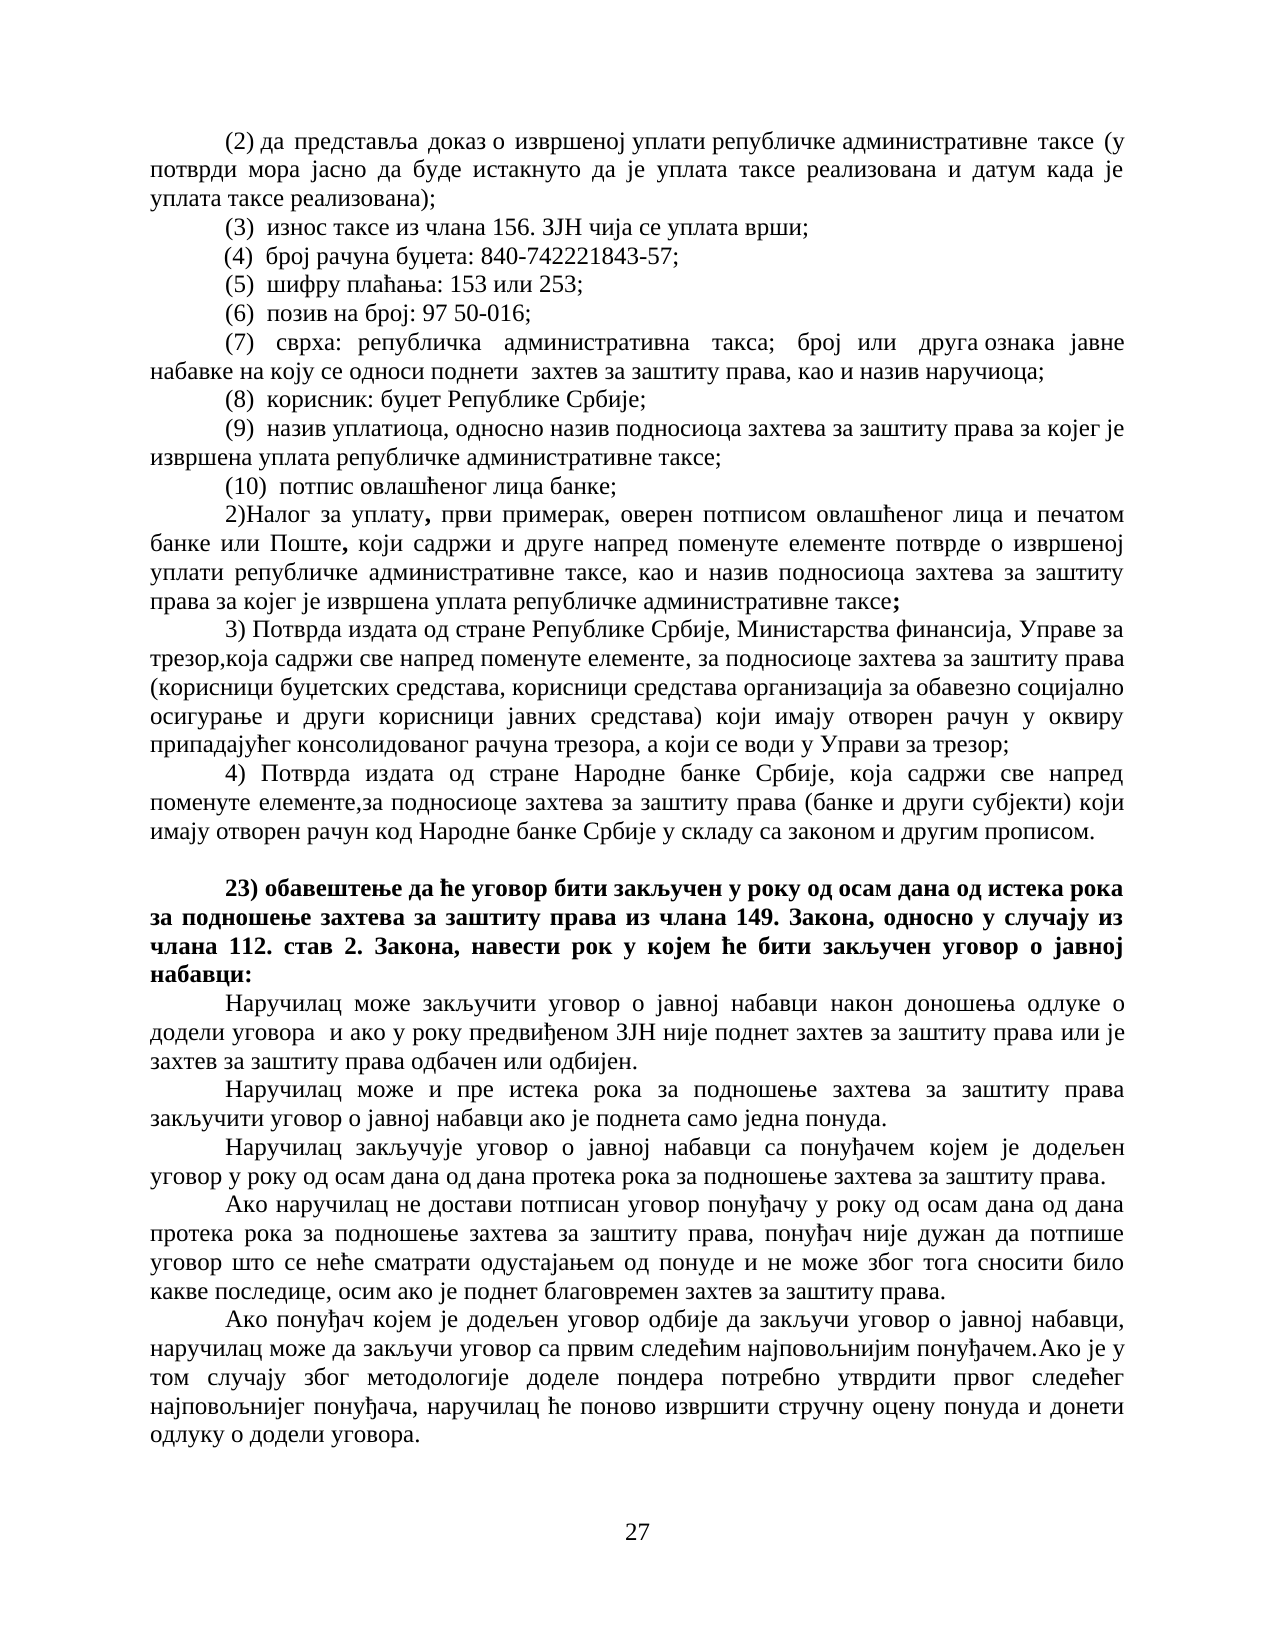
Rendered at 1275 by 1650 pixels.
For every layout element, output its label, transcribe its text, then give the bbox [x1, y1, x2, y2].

text 3) Потврда издата од стране Републике Србије, Министарства финансија, Управе за трезор,која садржи све напред поменуте елементе, за подносиоце захтева за заштиту права (корисници буџетских средстава, корисници средстава организација за обавезно социјално осигурање и други корисници јавних средстава) који имају отворен рачун у оквиру припадајућег консолидованог рачуна трезора, а који се води у Управи за трезор; [150, 614, 1125, 758]
text 23) обавештење да ће уговор бити закључен у року од осам дана од истека рока за подношење захтева за заштиту права из члана 149. Закона, односно у случају из члана 112. став 2. Закона, навести рок у којем ће бити закључен уговор о јавној набавци: [150, 873, 1125, 988]
text Наручилац може и пре истека рока за подношење захтева за заштиту права закључити уговор о јавној набавци ако је поднета само једна понуда. [150, 1074, 1125, 1132]
text (9) назив уплатиоца, односно назив подносиоца захтева за заштиту права за којег је извршена уплата републичке административне таксе; [150, 413, 1125, 471]
text Наручилац закључује уговор о јавној набавци са понуђачем којем је додељен уговор у року од осам дана од дана протека рока за подношење захтева за заштиту права. [150, 1132, 1125, 1189]
text Ако наручилац не достави потписан уговор понуђачу у року од осам дана од дана протека рока за подношење захтева за заштиту права, понуђач није дужан да потпише уговор што се неће сматрати одустајањем од понуде и не може због тога сносити било какве последице, осим ако је поднет благовремен захтев за заштиту права. [150, 1189, 1125, 1304]
text 4) Потврда издата од стране Народне банке Србије, која садржи све напред поменуте елементе,за подносиоце захтева за заштиту права (банке и други субјекти) који имају отворен рачун код Народне банке Србије у складу са законом и другим прописом. [150, 758, 1125, 844]
text (3) износ таксе из члана 156. ЗЈН чија се уплата врши; [150, 212, 1125, 241]
text Наручилац може закључити уговор о јавној набавци након доношења одлуке о додели уговора и ако у року предвиђеном ЗЈН није поднет захтев за заштиту права или је захтев за заштиту права одбачен или одбијен. [150, 988, 1125, 1074]
text (4) број рачуна буџета: 840-742221843-57; [150, 241, 1125, 269]
text (2) да представља доказ о извршеној уплати републичке административне таксе (у потврди мора јасно да буде истакнуто да је уплата таксе реализована и датум када је уплата таксе реализована); [150, 126, 1125, 212]
text (10) потпис овлашћеног лица банке; [150, 471, 1125, 499]
text (7) сврха: републичка административна такса; број или другa ознакa јавне набавке на коју се односи поднети захтев за заштиту права, као и назив наручиоца; [150, 327, 1125, 384]
text (6) позив на број: 97 50-016; [150, 298, 1125, 327]
text 2)Налог за уплату, први примерак, оверен потписом овлашћеног лица и печатом банке или Поште, који садржи и друге напред поменуте елементе потврде о извршеној уплати републичке административне таксе, као и назив подносиоца захтева за заштиту права за којег је извршена уплата републичке административне таксе; [150, 499, 1125, 614]
text Ако понуђач којем је додељен уговор одбије да закључи уговор о јавној набавци, наручилац може да закључи уговор са првим следећим најповољнијим понуђачем.Ако је у том случају због методологије доделе пондера потребно утврдити првог следећег најповољнијег понуђача, наручилац ће поново извршити стручну оцену понуда и донети одлуку о додели уговора. [150, 1304, 1125, 1448]
text (8) корисник: буџет Републике Србије; [150, 384, 1125, 413]
text (5) шифру плаћања: 153 или 253; [150, 269, 1125, 298]
